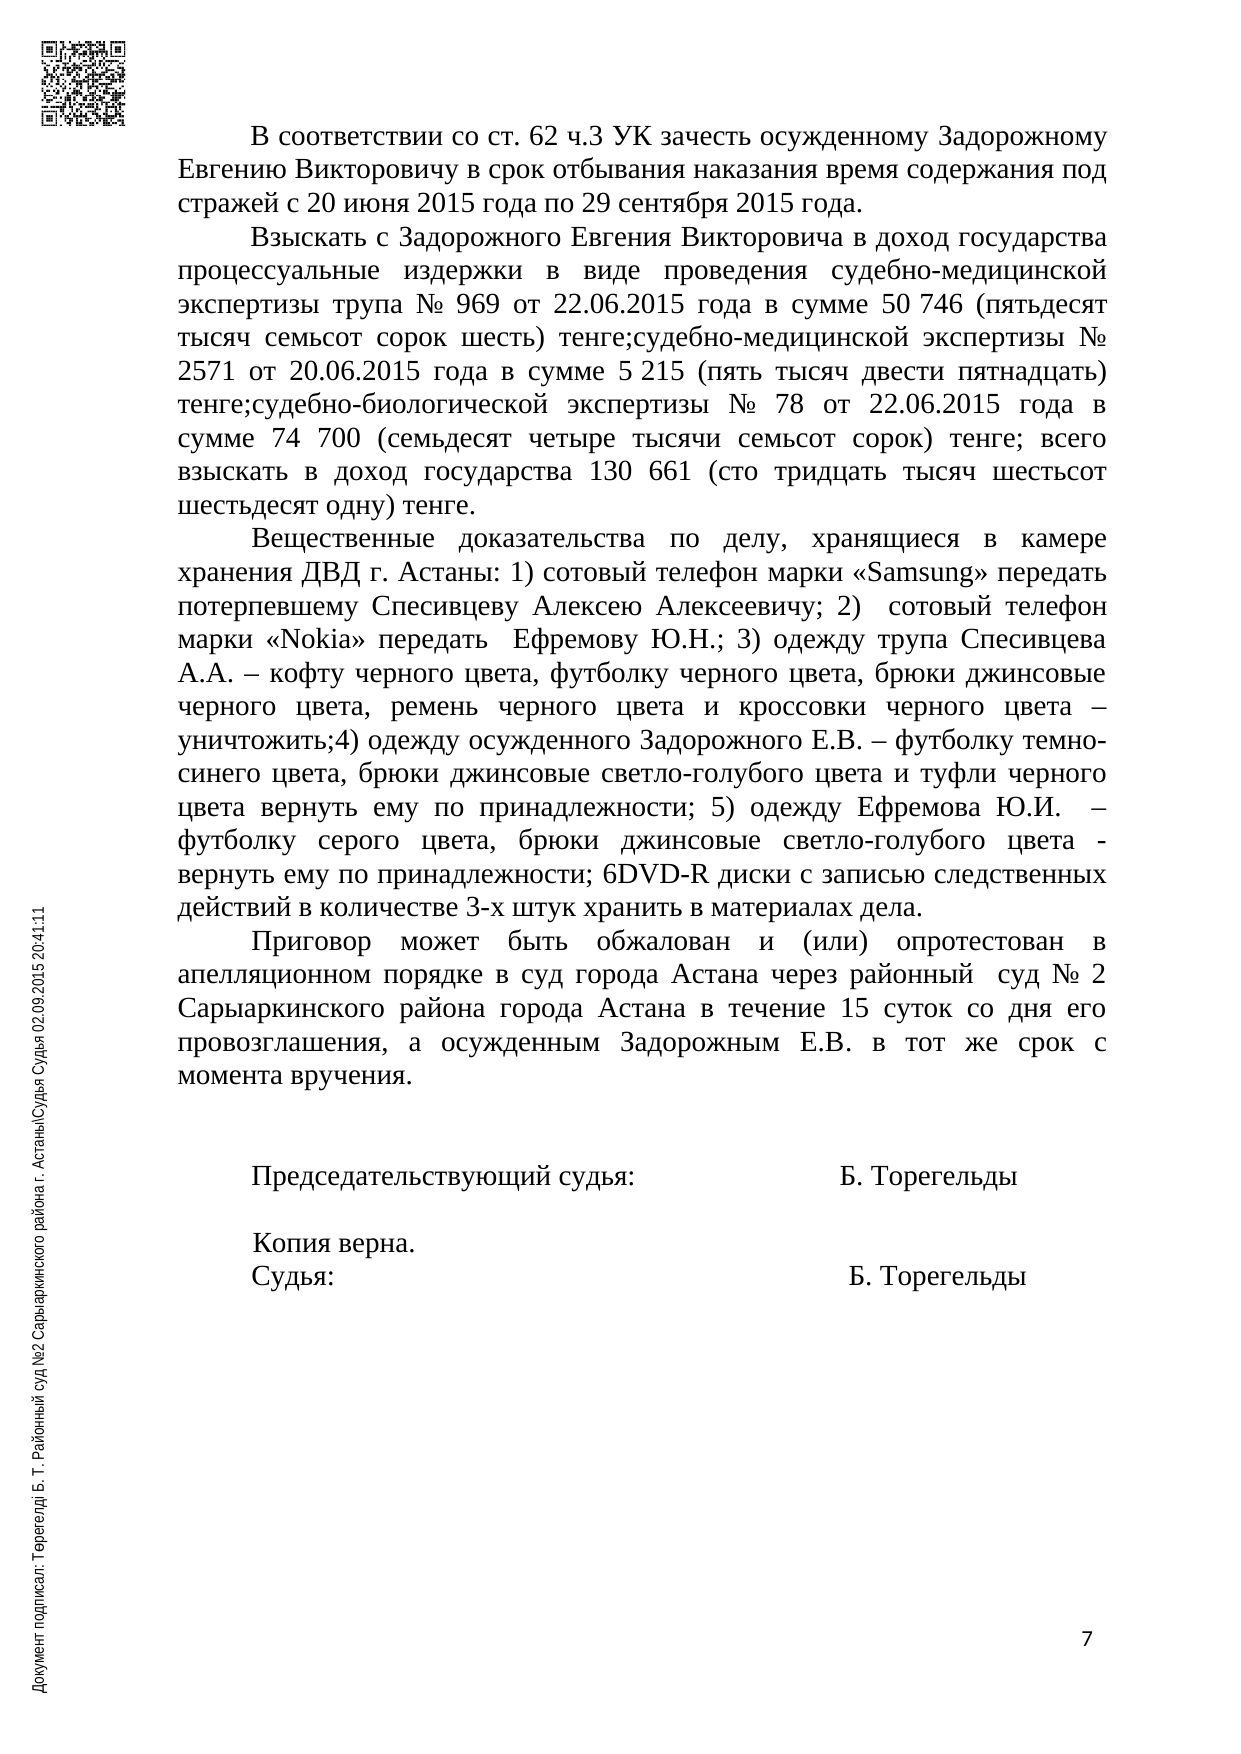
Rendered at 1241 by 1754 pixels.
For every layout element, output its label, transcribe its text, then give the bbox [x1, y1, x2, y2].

text Взыскать с Задорожного Евгения Викторовича в доход государства процессуальные издержки в виде проведения судебно-медицинской экспертизы трупа № 969 от 22.06.2015 года в сумме 50 746 (пятьдесят тысяч семьсот сорок шесть) тенге;судебно-медицинской экспертизы № 2571 от 20.06.2015 года в сумме 5 215 (пять тысяч двести пятнадцать) тенге;судебно-биологической экспертизы № 78 от 22.06.2015 года в сумме 74 700 (семьдесят четыре тысячи семьсот сорок) тенге; всего взыскать в доход государства 130 661 (сто тридцать тысяч шестьсот шестьдесят одну) тенге. [177, 219, 1107, 521]
text Судья: Б. Торегельды [177, 1258, 1107, 1292]
text Вещественные доказательства по делу, хранящиеся в камере хранения ДВД г. Астаны: 1) сотовый телефон марки «Samsung» передать потерпевшему Спесивцеву Алексею Алексеевичу; 2) сотовый телефон марки «Nokia» передать Ефремову Ю.Н.; 3) одежду трупа Спесивцева А.А. – кофту черного цвета, футболку черного цвета, брюки джинсовые черного цвета, ремень черного цвета и кроссовки черного цвета – уничтожить;4) одежду осужденного Задорожного Е.В. – футболку темно-синего цвета, брюки джинсовые светло-голубого цвета и туфли черного цвета вернуть ему по принадлежности; 5) одежду Ефремова Ю.И. – футболку серого цвета, брюки джинсовые светло-голубого цвета - вернуть ему по принадлежности; 6DVD-R диски с записью следственных действий в количестве 3-х штук хранить в материалах дела. [177, 521, 1107, 923]
text В соответствии со ст. 62 ч.3 УК зачесть осужденному Задорожному Евгению Викторовичу в срок отбывания наказания время содержания под стражей с 20 июня 2015 года по 29 сентября 2015 года. [177, 118, 1107, 219]
text Председательствующий судья: Б. Торегельды [177, 1158, 1107, 1191]
text Копия верна. [177, 1225, 1107, 1258]
text Приговор может быть обжалован и (или) опротестован в апелляционном порядке в суд города Астана через районный суд № 2 Сарыаркинского района города Астана в течение 15 суток со дня его провозглашения, а осужденным Задорожным Е.В. в тот же срок с момента вручения. [177, 923, 1107, 1091]
